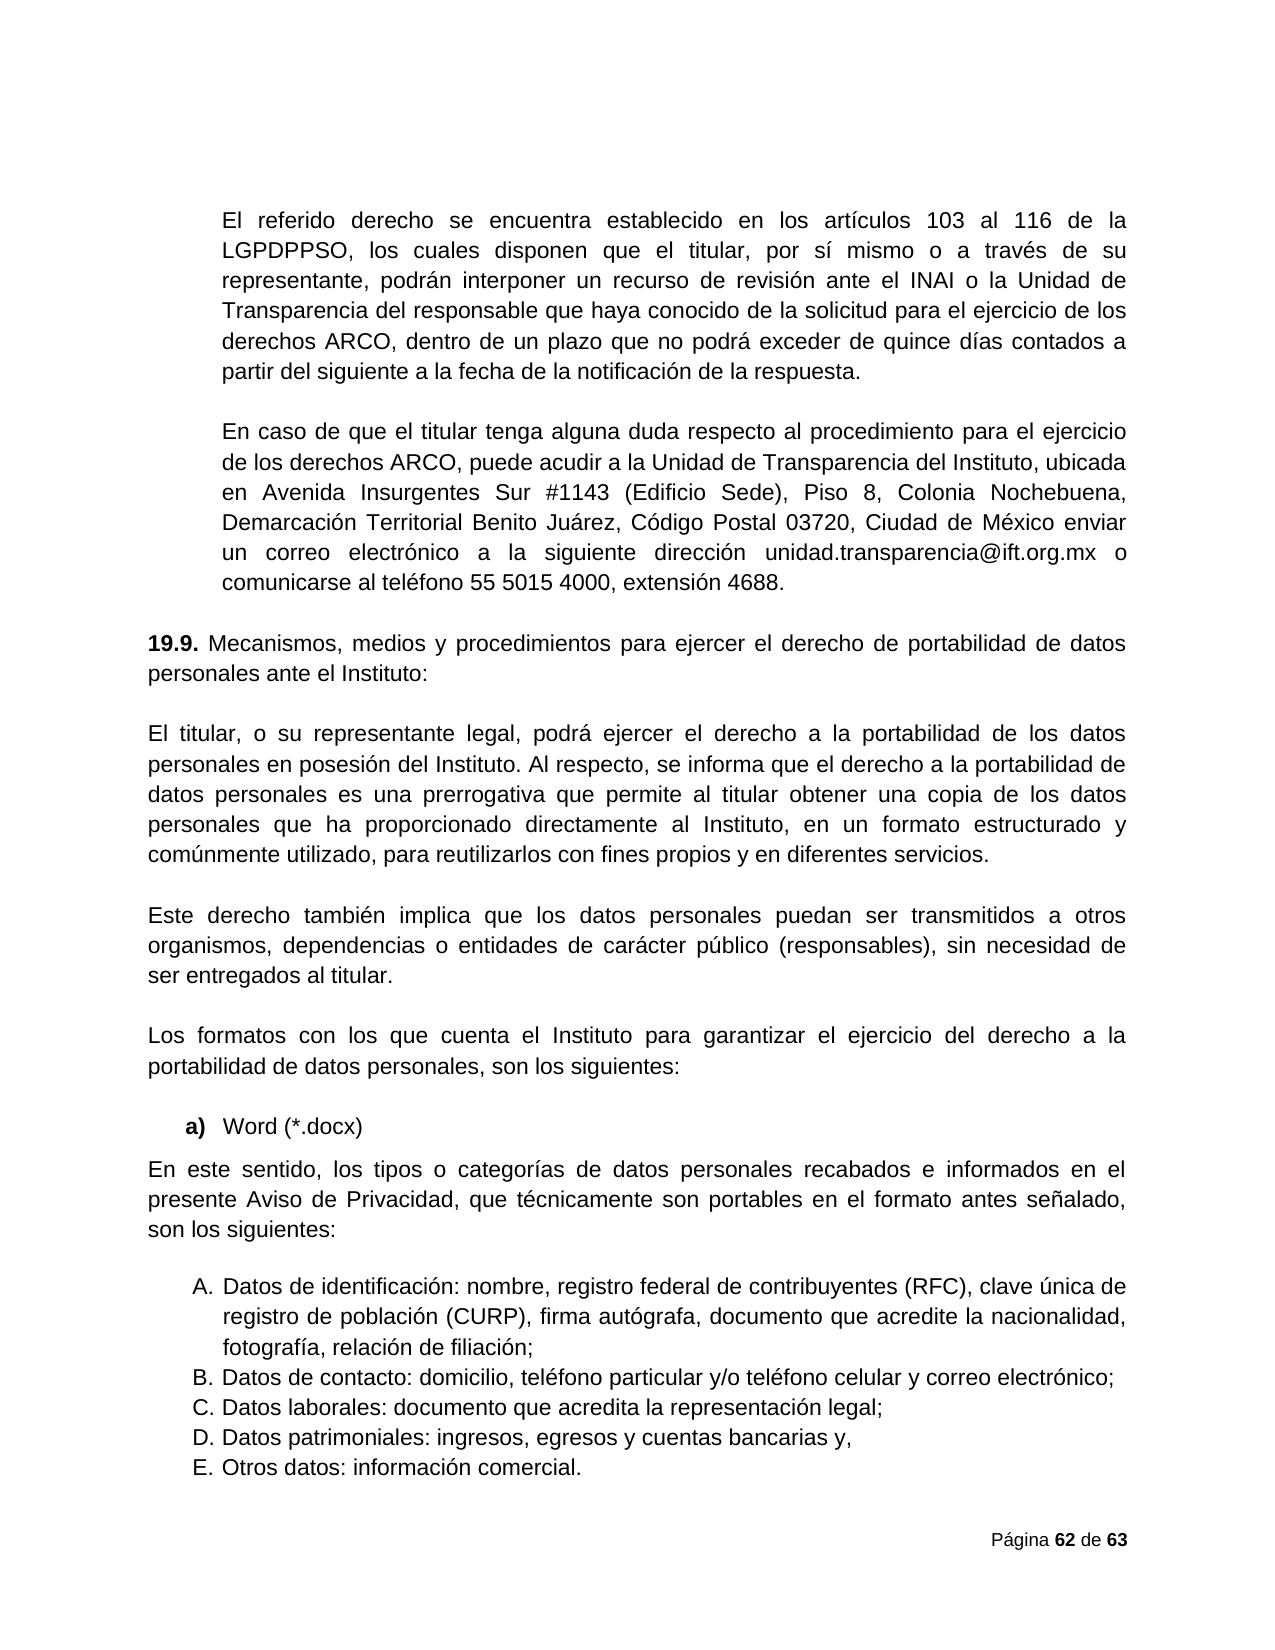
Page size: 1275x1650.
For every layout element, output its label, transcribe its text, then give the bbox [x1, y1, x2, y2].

text Los formatos con los que cuenta el Instituto para garantizar el ejercicio del derecho a la portabilidad de datos personales, son los siguientes: [148, 1022, 1127, 1079]
list Datos patrimoniales: ingresos, egresos y cuentas bancarias y, [192, 1424, 1127, 1450]
list Datos laborales: documento que acredita la representación legal; [192, 1394, 1127, 1420]
text En caso de que el titular tenga alguna duda respecto al procedimiento para el ejercicio de los derechos ARCO, puede acudir a la Unidad de Transparencia del Instituto, ubicada en Avenida Insurgentes Sur #1143 (Edificio Sede), Piso 8, Colonia Nochebuena, Demarcación Territorial Benito Juárez, Código Postal 03720, Ciudad de México enviar un correo electrónico a la siguiente dirección unidad.transparencia@ift.org.mx o comunicarse al teléfono 55 5015 4000, extensión 4688. [222, 418, 1127, 596]
text El referido derecho se encuentra establecido en los artículos 103 al 116 de la LGPDPPSO, los cuales disponen que el titular, por sí mismo o a través de su representante, podrán interponer un recurso de revisión ante el INAI o la Unidad de Transparencia del responsable que haya conocido de la solicitud para el ejercicio de los derechos ARCO, dentro de un plazo que no podrá exceder de quince días contados a partir del siguiente a la fecha de la notificación de la respuesta. [222, 207, 1127, 384]
text El titular, o su representante legal, podrá ejercer el derecho a la portabilidad de los datos personales en posesión del Instituto. Al respecto, se informa que el derecho a la portabilidad de datos personales es una prerrogativa que permite al titular obtener una copia de los datos personales que ha proporcionado directamente al Instituto, en un formato estructurado y comúnmente utilizado, para reutilizarlos con fines propios y en diferentes servicios. [148, 720, 1127, 867]
text 19.9. Mecanismos, medios y procedimientos para ejercer el derecho de portabilidad de datos personales ante el Instituto: [148, 630, 1127, 686]
list Otros datos: información comercial. [192, 1454, 1127, 1481]
list Datos de identificación: nombre, registro federal de contribuyentes (RFC), clave única de registro de población (CURP), firma autógrafa, documento que acredite la nacionalidad, fotografía, relación de filiación; [192, 1273, 1127, 1360]
text En este sentido, los tipos o categorías de datos personales recabados e informados en el presente Aviso de Privacidad, que técnicamente son portables en el formato antes señalado, son los siguientes: [148, 1156, 1127, 1243]
text Este derecho también implica que los datos personales puedan ser transmitidos a otros organismos, dependencias o entidades de carácter público (responsables), sin necesidad de ser entregados al titular. [148, 902, 1127, 988]
list Datos de contacto: domicilio, teléfono particular y/o teléfono celular y correo electrónico; [192, 1364, 1127, 1390]
list Word (*.docx) [185, 1113, 1053, 1139]
